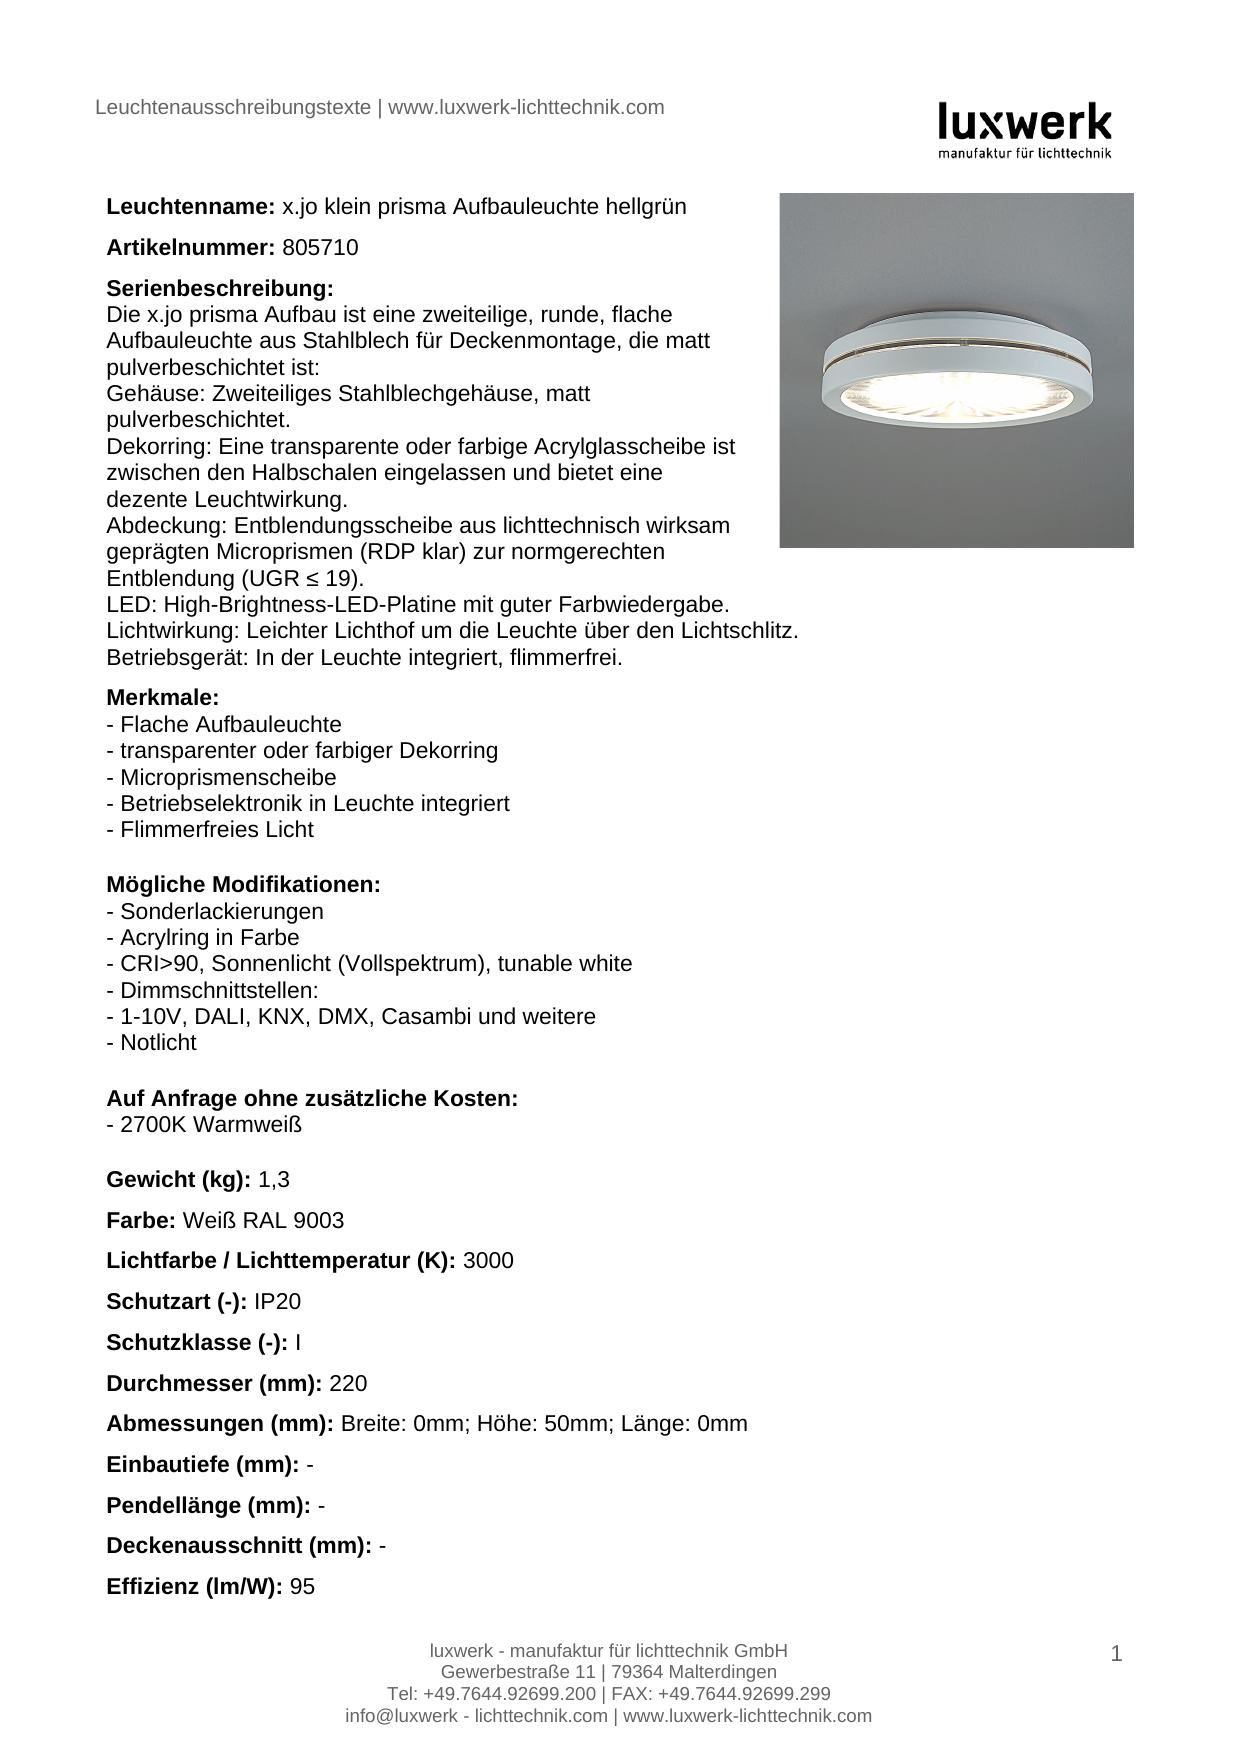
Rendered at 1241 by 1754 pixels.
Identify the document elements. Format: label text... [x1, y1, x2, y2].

text - Microprismenscheibe [106, 763, 1134, 790]
text Gehäuse: Zweiteiliges Stahlblechgehäuse, matt pulverbeschichtet. [106, 380, 779, 433]
text Auf Anfrage ohne zusätzliche Kosten: - 2700K Warmweiß [106, 1056, 1134, 1137]
text Dekorring: Eine transparente oder farbige Acrylglasscheibe ist zwischen den Halbschalen eingelassen und bietet eine dezente Leuchtwirkung. [106, 433, 779, 512]
text - Dimmschnittstellen: [106, 977, 1134, 1003]
text Mögliche Modifikationen: - Sonderlackierungen [106, 842, 1134, 924]
text - Betriebselektronik in Leuchte integriert [106, 790, 1134, 816]
text - CRI>90, Sonnenlicht (Vollspektrum), tunable white [106, 950, 1134, 977]
text Lichtwirkung: Leichter Lichthof um die Leuchte über den Lichtschlitz. [106, 617, 1134, 644]
text Abdeckung: Entblendungsscheibe aus lichttechnisch wirksam geprägten Microprismen (RDP klar) zur normgerechten Entblendung (UGR ≤ 19). [106, 512, 1134, 591]
text - Acrylring in Farbe [106, 924, 1134, 950]
text - transparenter oder farbiger Dekorring [106, 737, 1134, 763]
text - Notlicht [106, 1029, 1134, 1056]
text Betriebsgerät: In der Leuchte integriert, flimmerfrei. Merkmale: - Flache Aufbauleuchte [106, 644, 1134, 737]
text - Flimmerfreies Licht [106, 816, 1134, 842]
text LED: High-Brightness-LED-Platine mit guter Farbwiedergabe. [106, 591, 1134, 617]
text - 1-10V, DALI, KNX, DMX, Casambi und weitere [106, 1003, 1134, 1029]
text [106, 1137, 1134, 1599]
text Leuchtenname: x.jo klein prisma Aufbauleuchte hellgrün Artikelnummer: 805710 Serienbeschreibung: Die x.jo prisma Aufbau ist eine zweiteilige, runde, flache Aufbauleuchte aus Stahlblech für Deckenmontage, die matt pulverbeschichtet ist: [106, 193, 779, 380]
